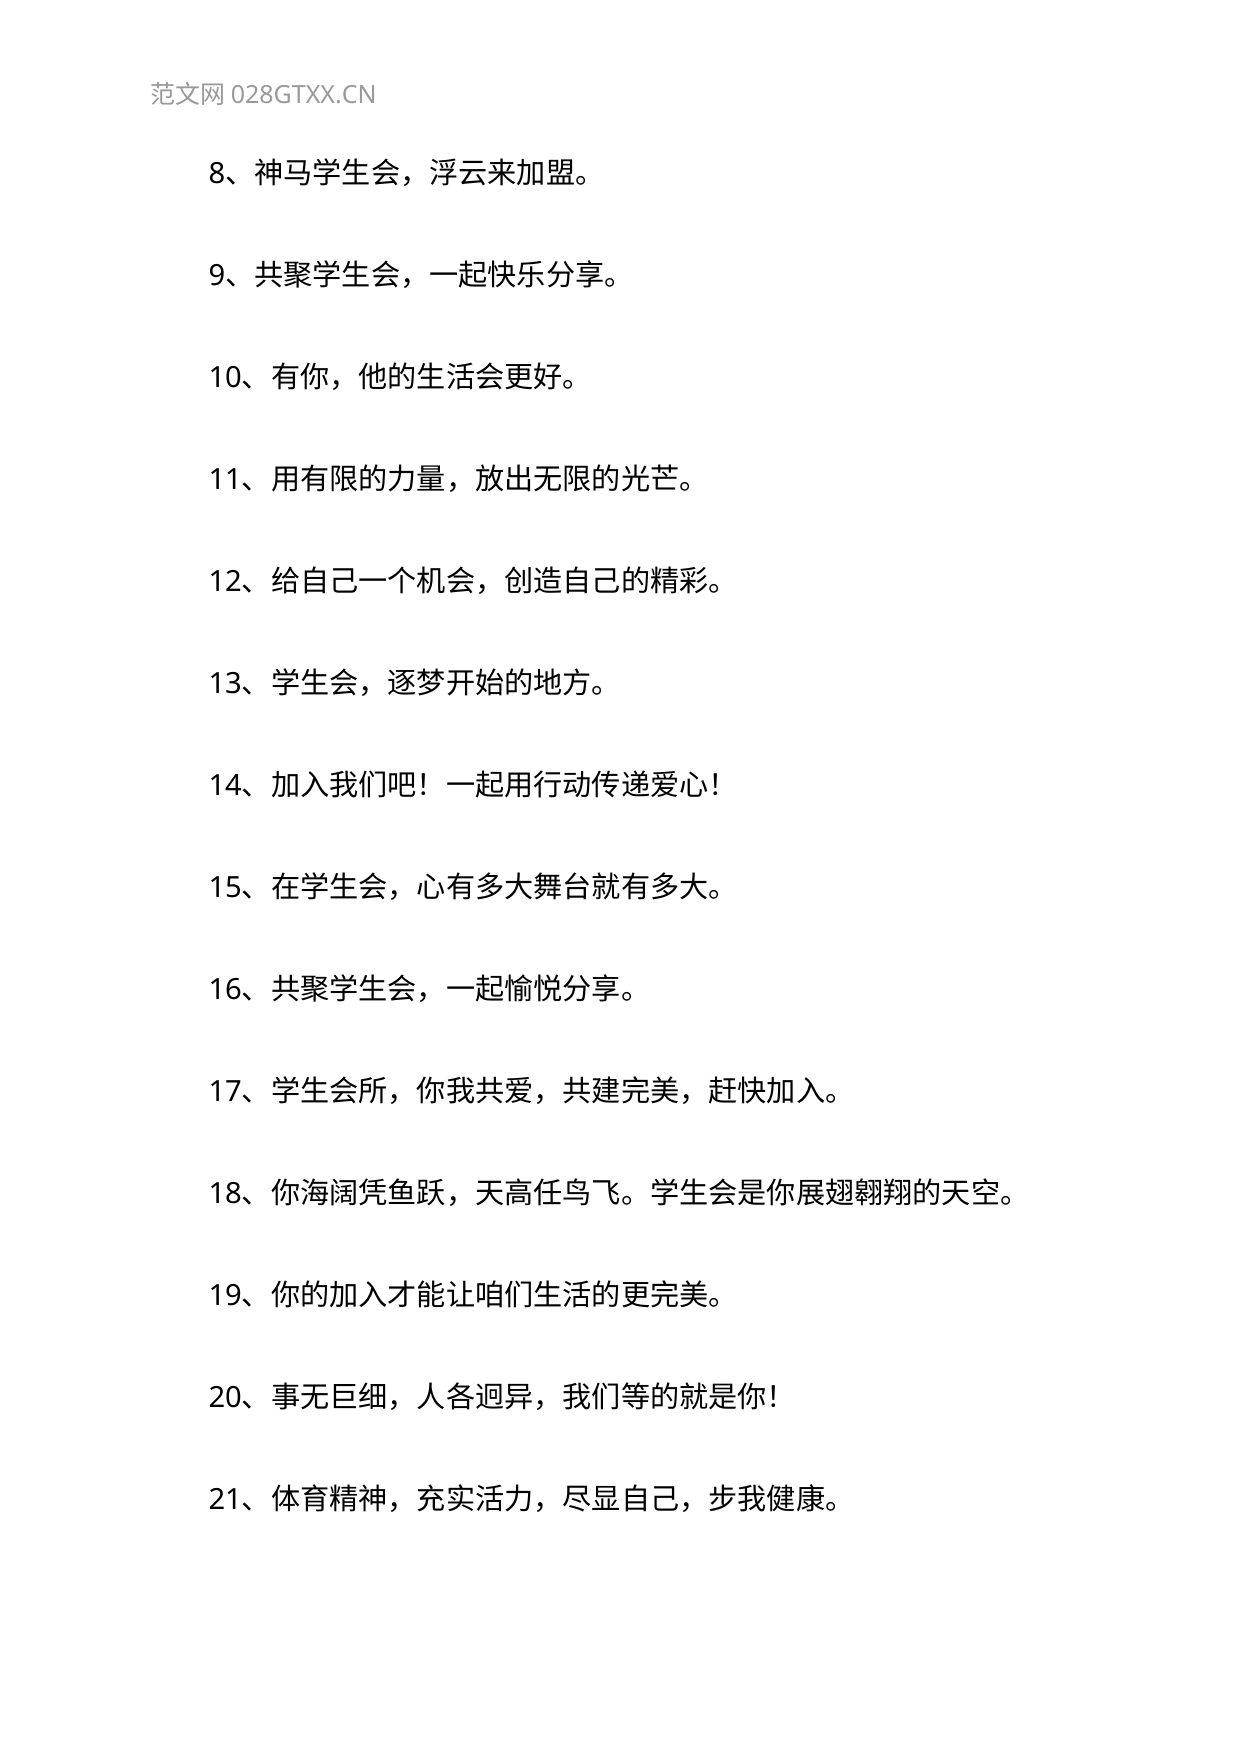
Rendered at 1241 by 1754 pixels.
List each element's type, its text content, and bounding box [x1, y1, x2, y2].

text 16、共聚学生会，一起愉悦分享。 [150, 966, 1090, 1008]
text 8、神马学生会，浮云来加盟。 [150, 150, 1090, 192]
text 10、有你，他的生活会更好。 [150, 354, 1090, 396]
text 11、用有限的力量，放出无限的光芒。 [150, 456, 1090, 498]
text 20、事无巨细，人各迥异，我们等的就是你！ [150, 1374, 1090, 1416]
text 14、加入我们吧！一起用行动传递爱心！ [150, 762, 1090, 804]
text 9、共聚学生会，一起快乐分享。 [150, 252, 1090, 294]
text 18、你海阔凭鱼跃，天高任鸟飞。学生会是你展翅翱翔的天空。 [150, 1170, 1090, 1212]
text 12、给自己一个机会，创造自己的精彩。 [150, 558, 1090, 600]
text 15、在学生会，心有多大舞台就有多大。 [150, 864, 1090, 906]
text 21、体育精神，充实活力，尽显自己，步我健康。 [150, 1476, 1090, 1518]
text 17、学生会所，你我共爱，共建完美，赶快加入。 [150, 1068, 1090, 1110]
text 13、学生会，逐梦开始的地方。 [150, 660, 1090, 702]
text 19、你的加入才能让咱们生活的更完美。 [150, 1272, 1090, 1314]
